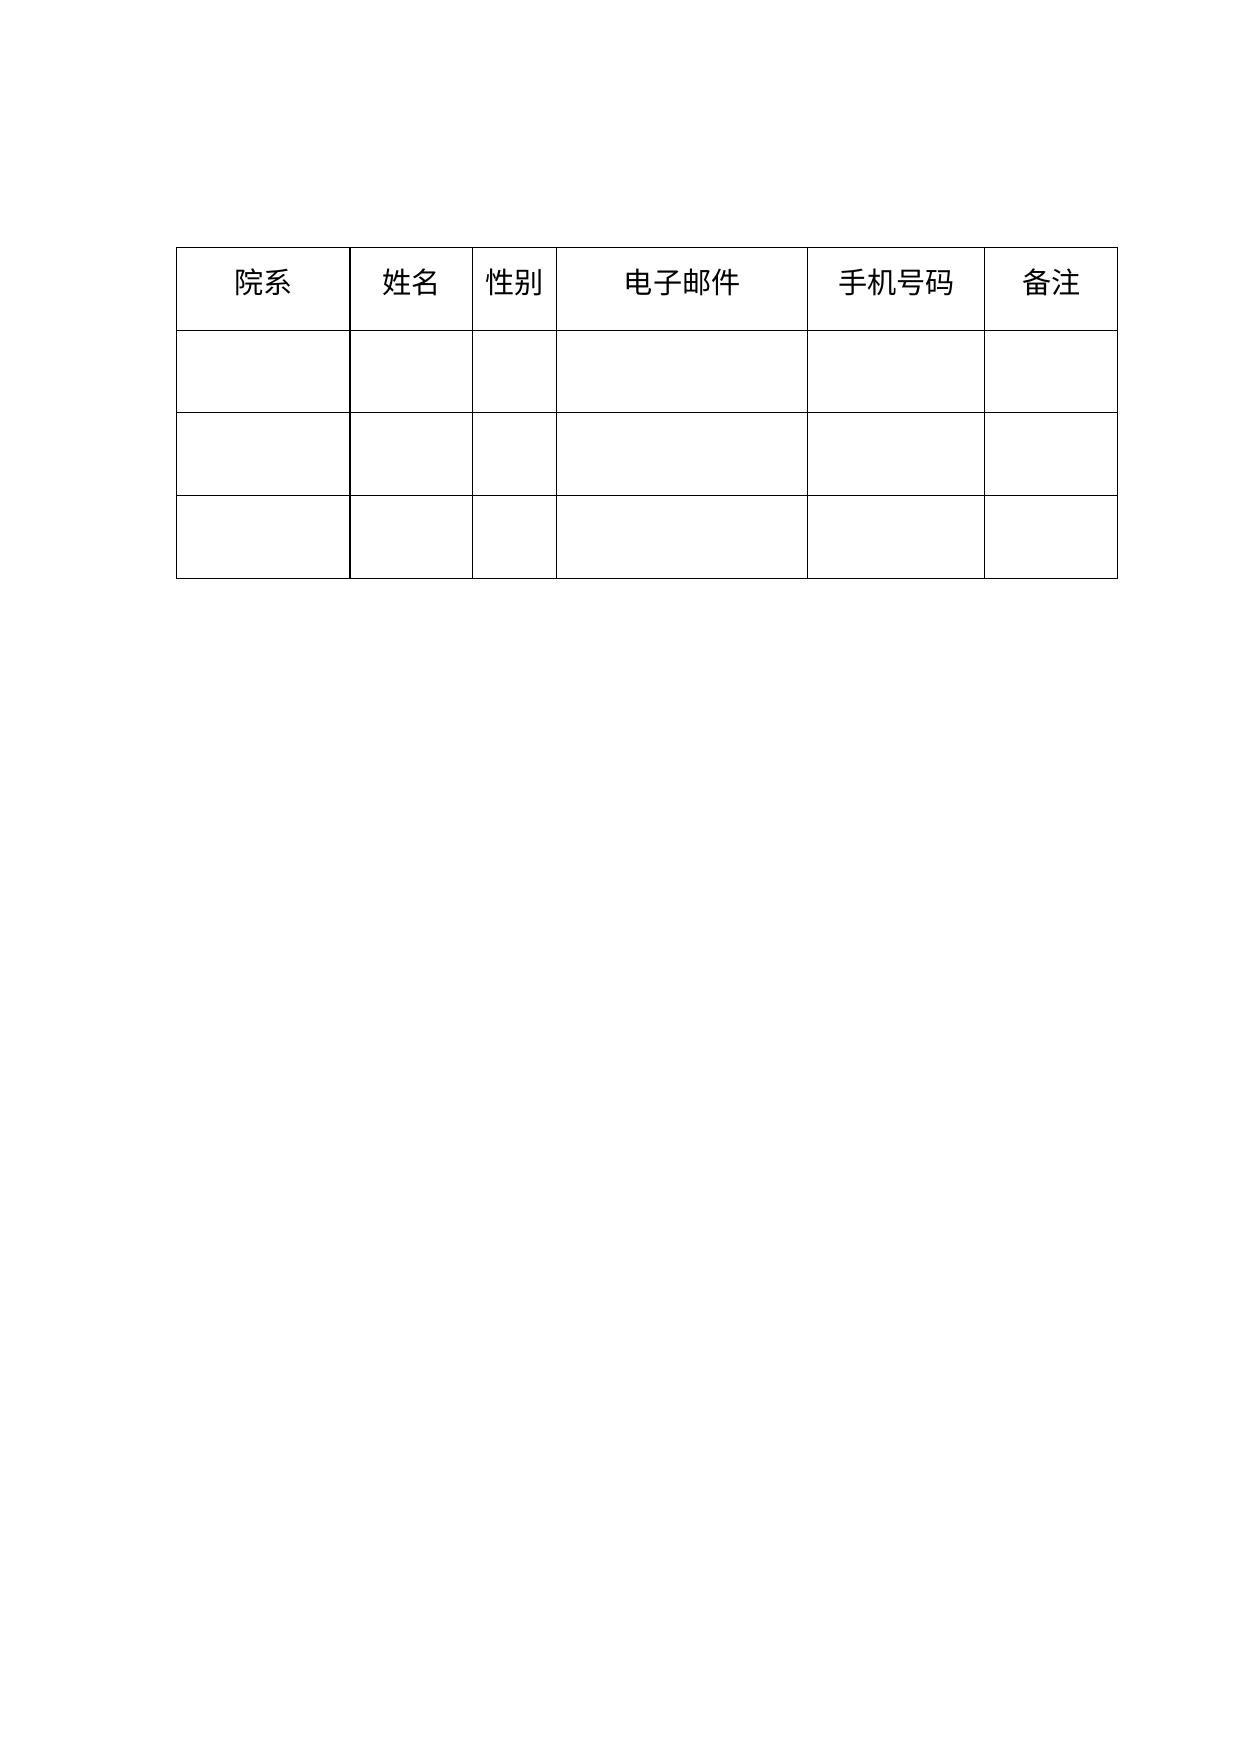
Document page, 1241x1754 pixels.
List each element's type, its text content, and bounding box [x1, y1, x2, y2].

table_cell [177, 496, 349, 578]
table_cell [557, 413, 807, 495]
table_header 性别 [473, 248, 556, 329]
table_cell [351, 331, 472, 412]
table_cell [808, 331, 984, 412]
table_cell [351, 496, 472, 578]
table_cell [473, 331, 556, 412]
table_cell [473, 496, 556, 578]
table_cell [177, 331, 349, 412]
table_header 备注 [985, 248, 1117, 329]
table_header 院系 [177, 248, 349, 329]
table_cell [557, 331, 807, 412]
table_header 电子邮件 [557, 248, 807, 329]
table_cell [177, 413, 349, 495]
table_cell [985, 331, 1117, 412]
table_cell [985, 496, 1117, 578]
table_cell [351, 413, 472, 495]
table_header 手机号码 [808, 248, 984, 329]
table_header 姓名 [351, 248, 472, 329]
table_cell [473, 413, 556, 495]
table_cell [985, 413, 1117, 495]
table_cell [557, 496, 807, 578]
table_cell [808, 413, 984, 495]
table_cell [808, 496, 984, 578]
